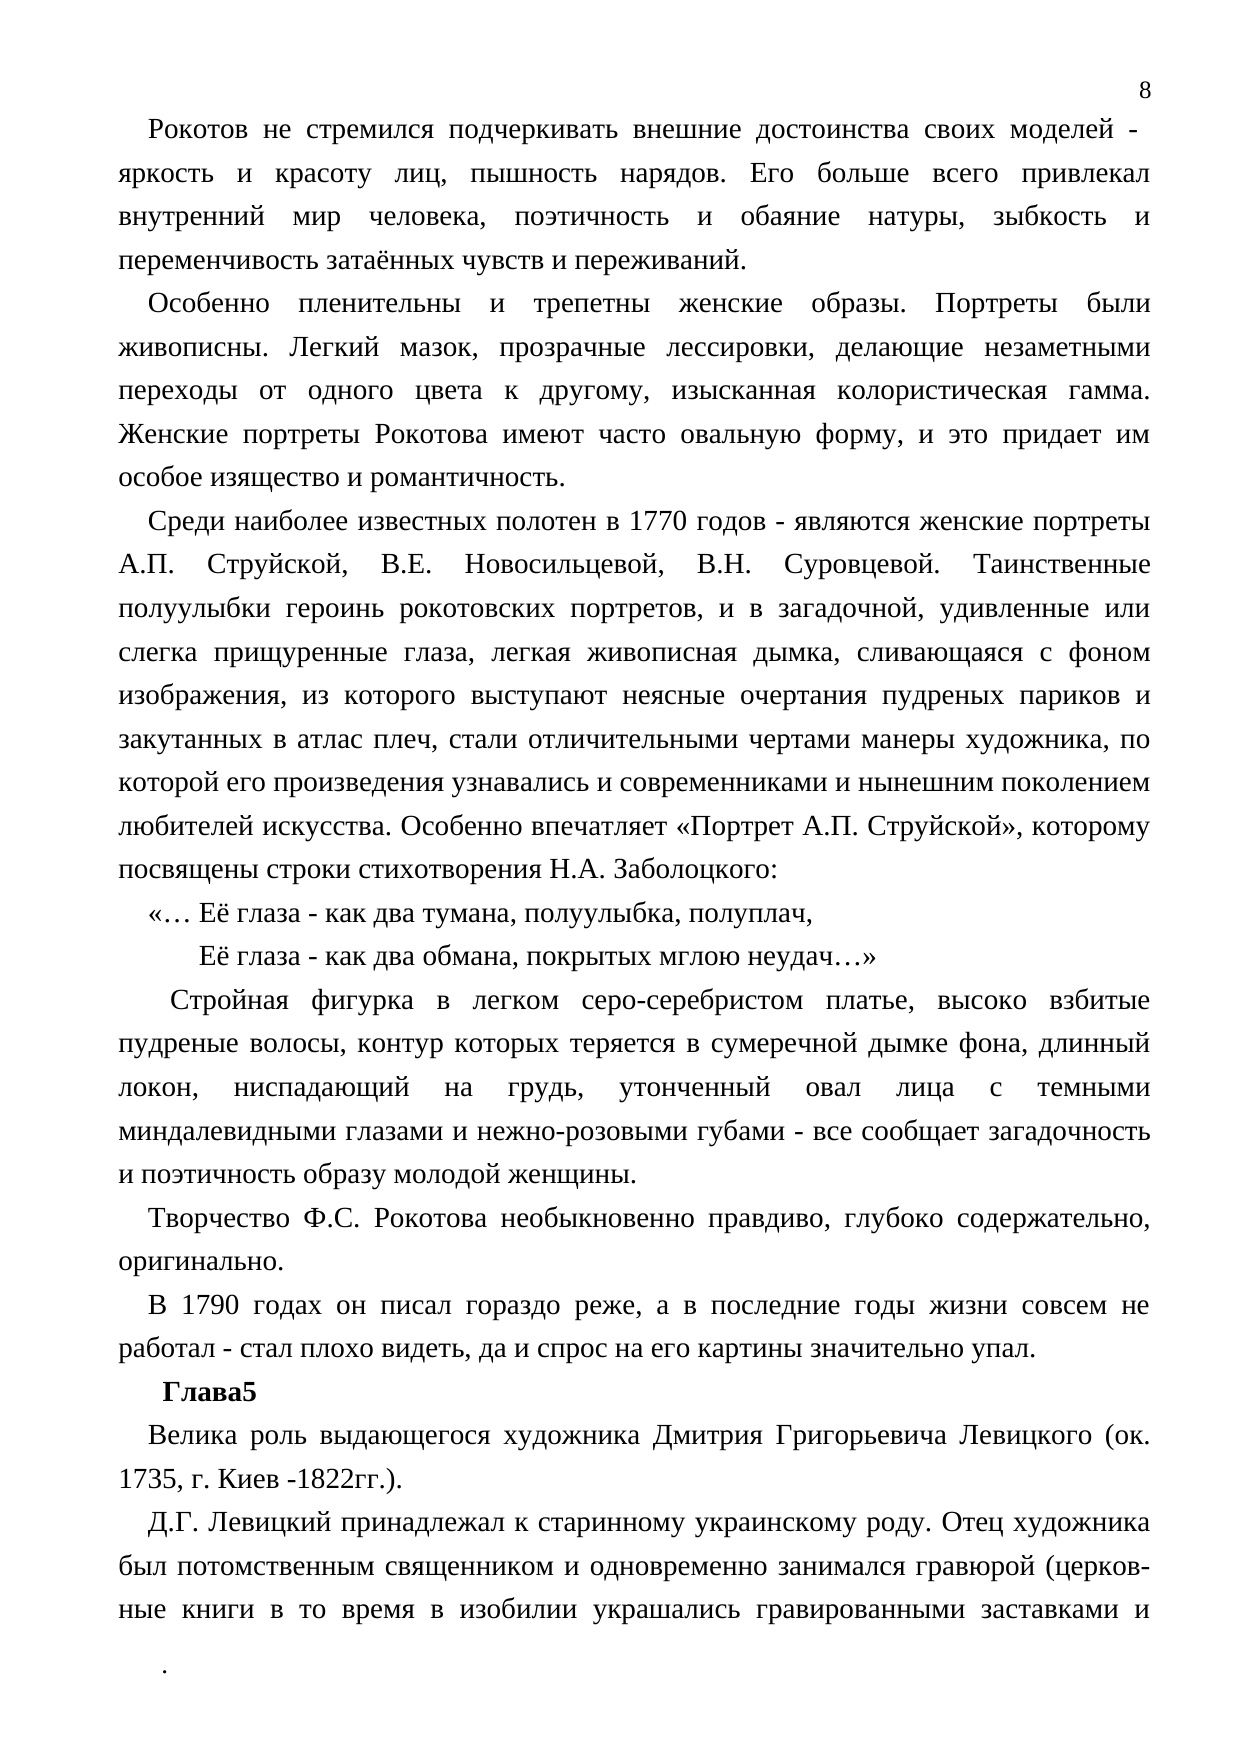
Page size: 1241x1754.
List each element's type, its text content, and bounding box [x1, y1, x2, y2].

text «… Её глаза - как два тумана, полуулыбка, полуплач, [118, 887, 1152, 931]
text Её глаза - как два обмана, покрытых мглою неудач…» [118, 931, 1152, 974]
text Велика роль выдающегося художника Дмитрия Григорьевича Левицкого (ок. . Киев -1822гг.). [118, 1410, 1152, 1497]
text В 1790 годах он писал гораздо реже, а в последние годы жизни совсем не работал - стал плохо видеть, да и спрос на его картины значительно упал. [118, 1279, 1152, 1366]
text Особенно пленительны и трепетны женские образы. Портреты были живописны. Легкий мазок, прозрачные лессировки, делающие незаметными переходы от одного цвета к другому, изысканная колористическая гамма. Женские портреты Рокотова имеют часто овальную форму, и это придает им особое изящество и романтичность. [118, 278, 1152, 496]
text Стройная фигурка в легком серо-серебристом платье, высоко взбитые пудреные волосы, контур которых теряется в сумеречной дымке фона, длинный локон, ниспадающий на грудь, утонченный овал лица с темными миндалевидными глазами и нежно-розовыми губами - все сообщает загадочность и поэтичность образу молодой женщины. [118, 974, 1152, 1192]
text Рокотов не стремился подчеркивать внешние достоинства своих моделей - яркость и красоту лиц, пышность нарядов. Его больше всего привлекал внутренний мир человека, поэтичность и обаяние натуры, зыбкость и переменчивость затаённых чувств и переживаний. [118, 104, 1152, 278]
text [118, 1497, 1152, 1628]
text Глава5 [118, 1366, 1152, 1410]
text Среди наиболее известных полотен в 1770 годов - являются женские портреты А.П. Струйской, В.Е. Новосильцевой, В.Н. Суровцевой. Таинственные полуулыбки героинь рокотовских портретов, и в загадочной, удивленные или слегка прищуренные глаза, легкая живописная дымка, сливающаяся с фоном изображения, из которого выступают неясные очертания пудреных париков и закутанных в атлас плеч, стали отличительными чертами манеры художника, по которой его произведения узнавались и современниками и нынешним поколением любителей искусства. Особенно впечатляет «Портрет А.П. Струйской», которому посвящены строки стихотворения Н.А. Заболоцкого: [118, 496, 1152, 887]
text Творчество Ф.С. Рокотова необыкновенно правдиво, глубоко содержательно, оригинально. [118, 1192, 1152, 1279]
